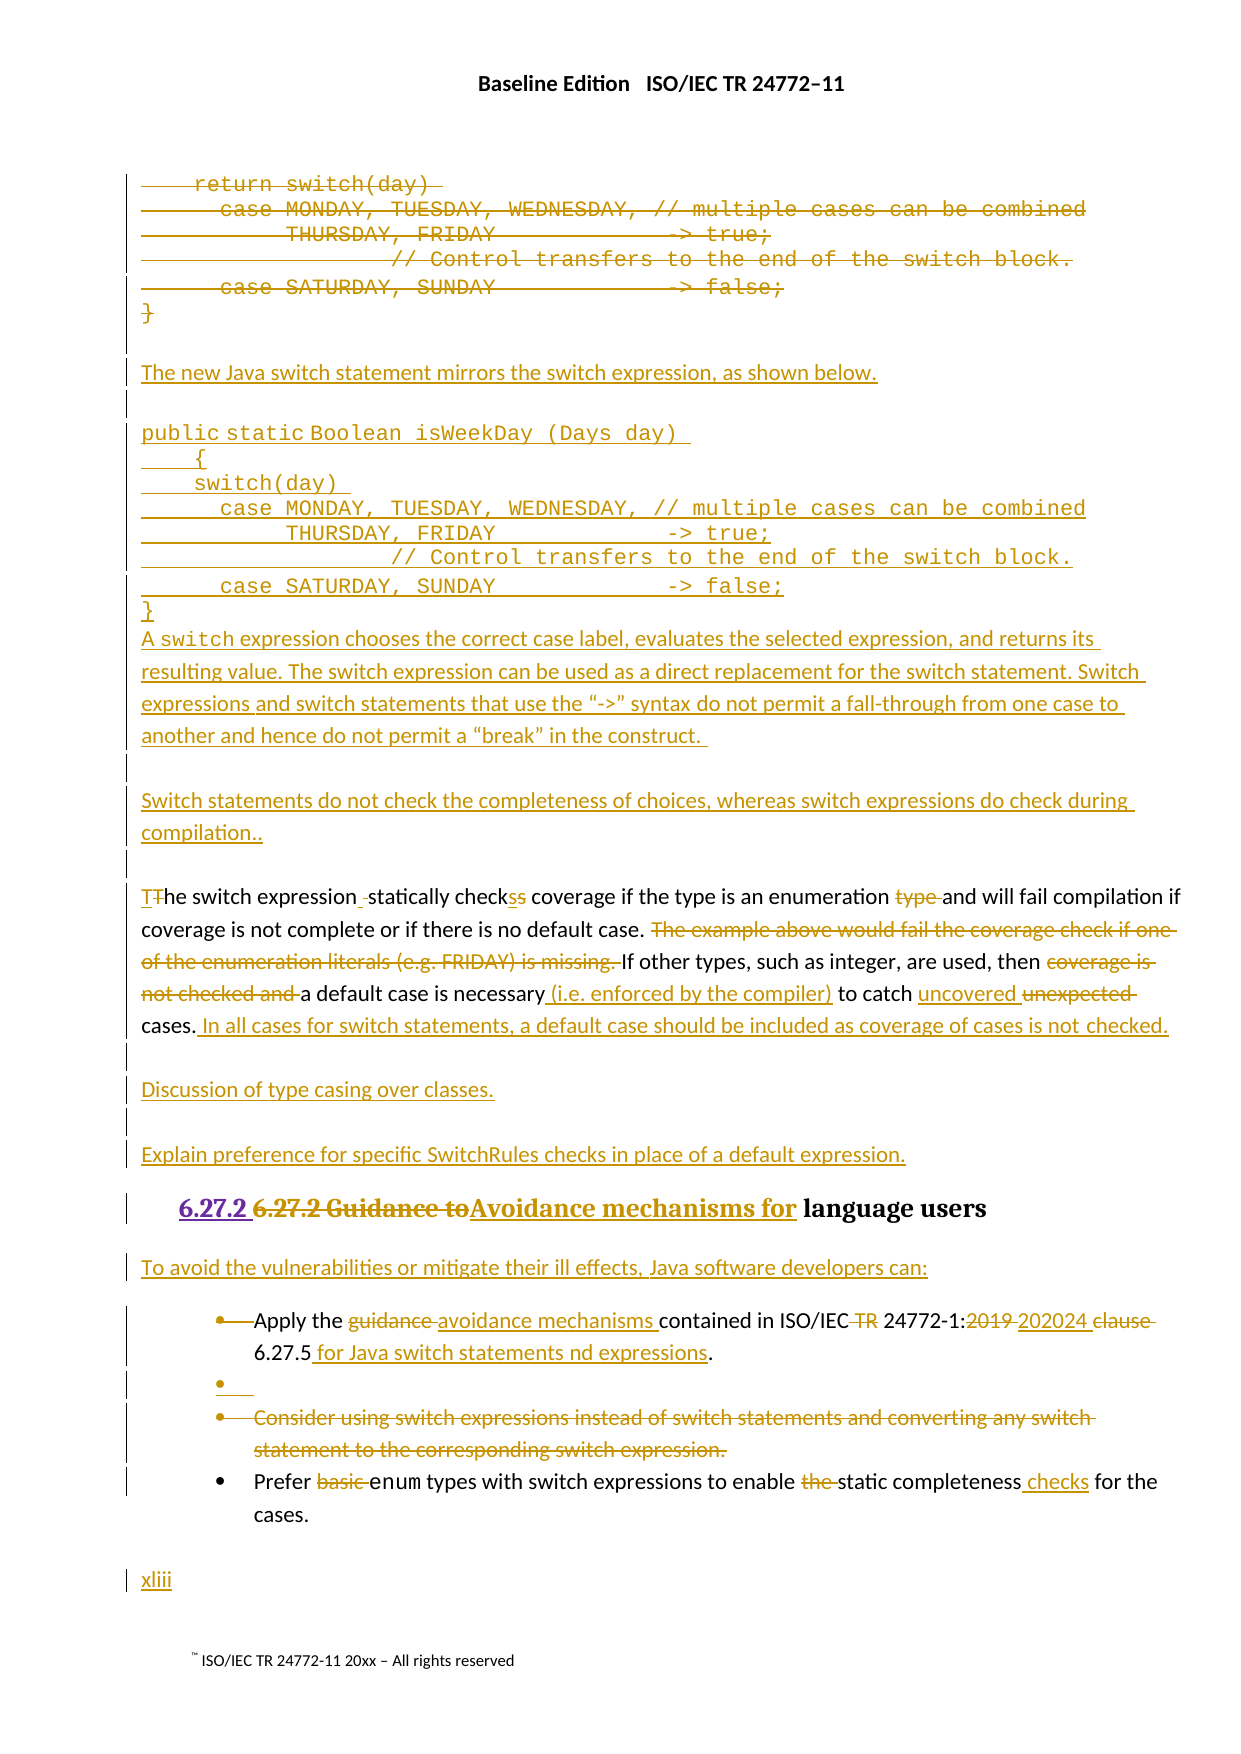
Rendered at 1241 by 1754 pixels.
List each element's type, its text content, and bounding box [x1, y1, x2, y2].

list Prefer enum types with switch expressions to enable static completeness for the cases. [216, 1467, 1182, 1528]
list Apply the contained in ISO/IEC 24772-1:6.27.5. [216, 1306, 1182, 1366]
text he switch expressionstatically check coverage if the type is an enumeration and will fail compilation if coverage is not complete or if there is no default case. If other types, such as integer, are used, then a default case is necessary to catch cases. [141, 882, 1182, 1039]
subtitle language users [178, 1193, 1182, 1224]
